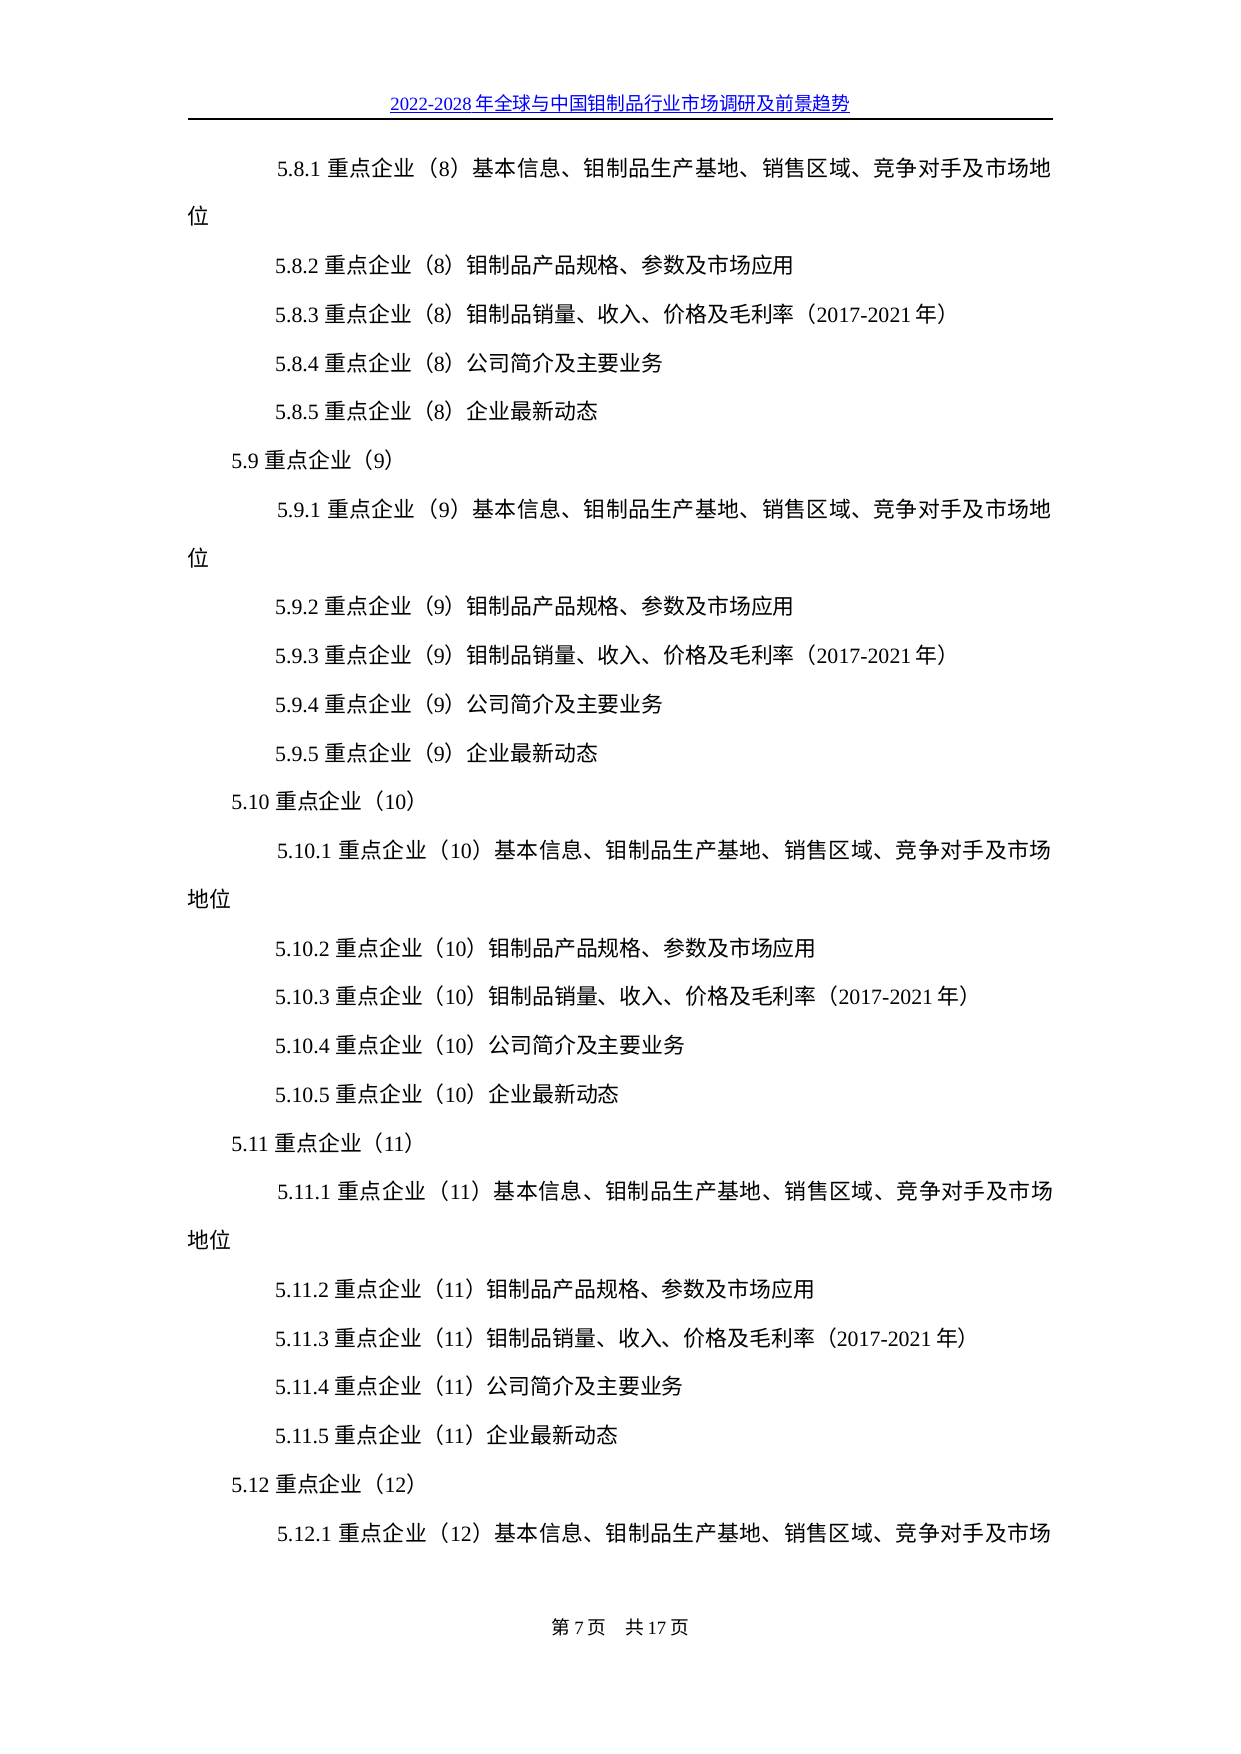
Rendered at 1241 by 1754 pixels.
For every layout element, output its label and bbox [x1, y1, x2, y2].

text [187, 150, 1053, 1548]
